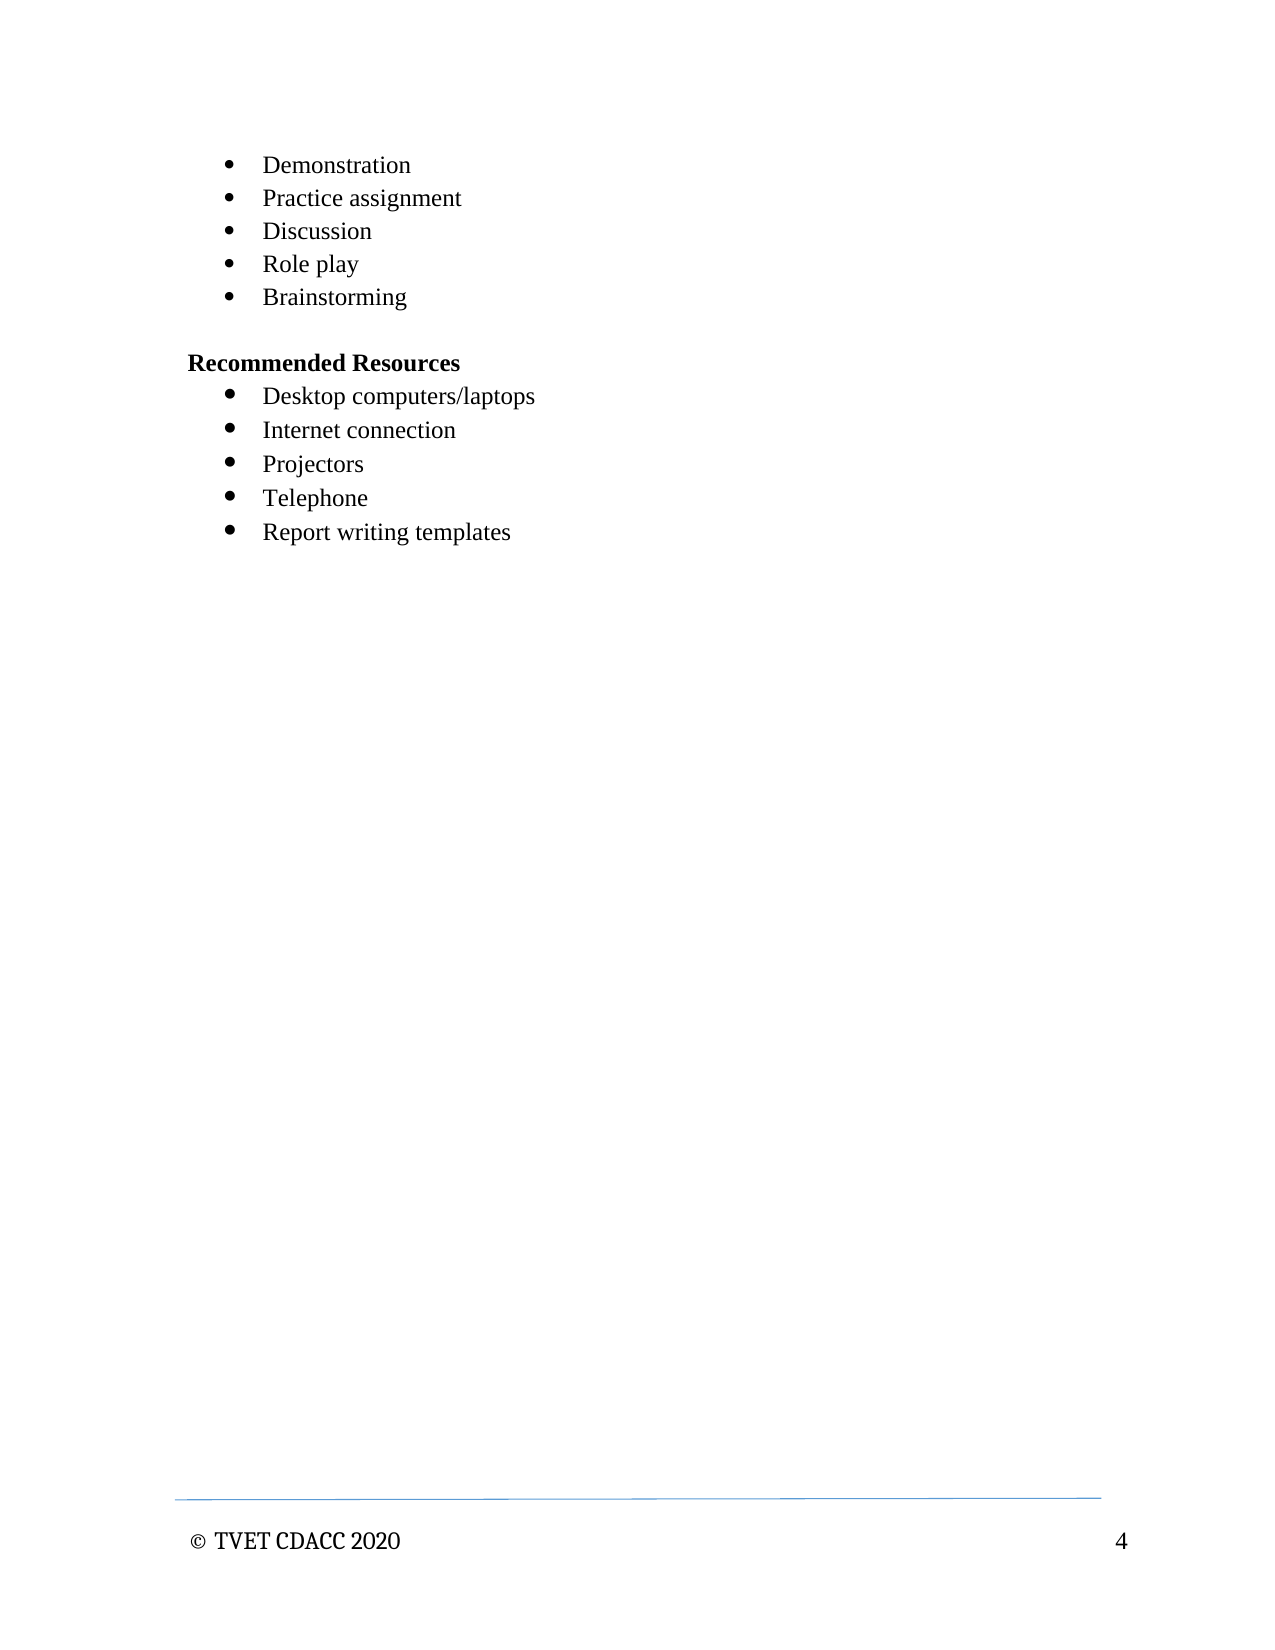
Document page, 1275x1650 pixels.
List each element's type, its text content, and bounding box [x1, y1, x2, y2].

list Telephone [225, 483, 1087, 513]
list Practice assignment [225, 183, 1087, 212]
list Brainstorming [225, 282, 1087, 311]
list Internet connection [225, 415, 1087, 445]
list Desktop computers/laptops [225, 381, 1087, 411]
list Projectors [225, 449, 1087, 479]
list Role play [225, 249, 1087, 278]
list Report writing templates [225, 517, 1087, 547]
list Discussion [225, 216, 1087, 245]
text Recommended Resources [187, 348, 1087, 377]
list Demonstration [225, 150, 1087, 179]
